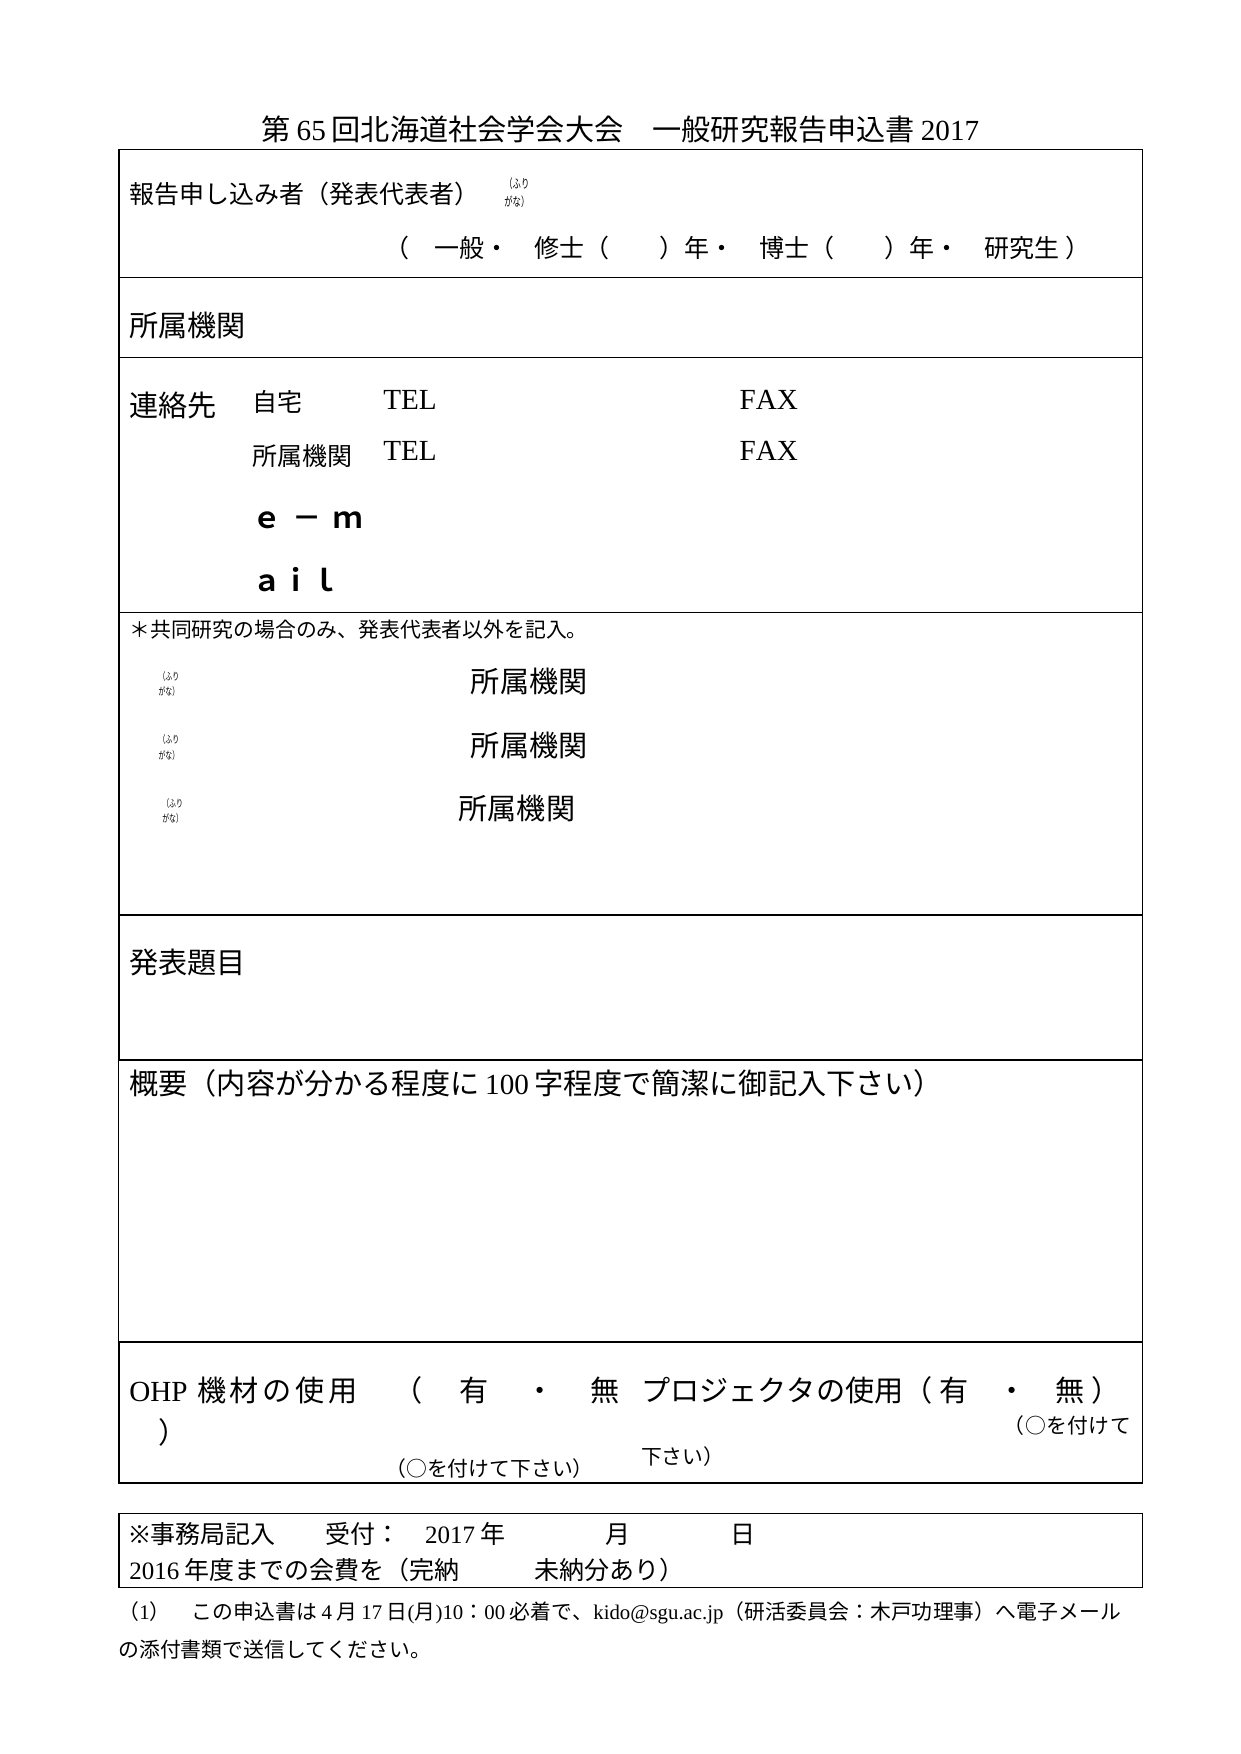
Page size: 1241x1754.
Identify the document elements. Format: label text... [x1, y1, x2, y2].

text （1） この申込書は4月17日(月)10：00必着で、kido@sgu.ac.jp（研活委員会：木戸功理事）へ電子メールの添付書類で送信してください。 [118, 1588, 1122, 1663]
table_cell 自宅 所属機関 ｅ－ｍａｉｌ [242, 358, 373, 612]
table_cell FAX FAX [729, 358, 1142, 612]
table_header ※事務局記入 受付： 2017年 月 日 2016年度までの会費を（完納 未納分あり） [120, 1514, 1142, 1587]
table_cell ＊共同研究の場合のみ、発表代表者以外を記入。 所属機関 所属機関 所属機関 [120, 613, 1142, 914]
table_cell 連絡先 [120, 358, 242, 612]
table_header OHP機材の使用 （ 有 ・ 無 ） （○を付けて下さい） [120, 1343, 631, 1482]
table_cell 発表題目 [120, 916, 1142, 1059]
table_header 報告申し込み者（発表代表者） （ 一般・ 修士（ ）年・ 博士（ ）年・ 研究生 ） [120, 150, 1142, 277]
table_cell 概要（内容が分かる程度に100字程度で簡潔に御記入下さい） [119, 1061, 1142, 1341]
text 第65回北海道社会学会大会 一般研究報告申込書2017 [118, 106, 1122, 149]
table_cell 所属機関 [120, 278, 1142, 357]
table_header プロジェクタの使用（ 有 ・ 無 ） （○を付けて下さい） [631, 1343, 1142, 1482]
table_cell TEL TEL [373, 358, 729, 612]
